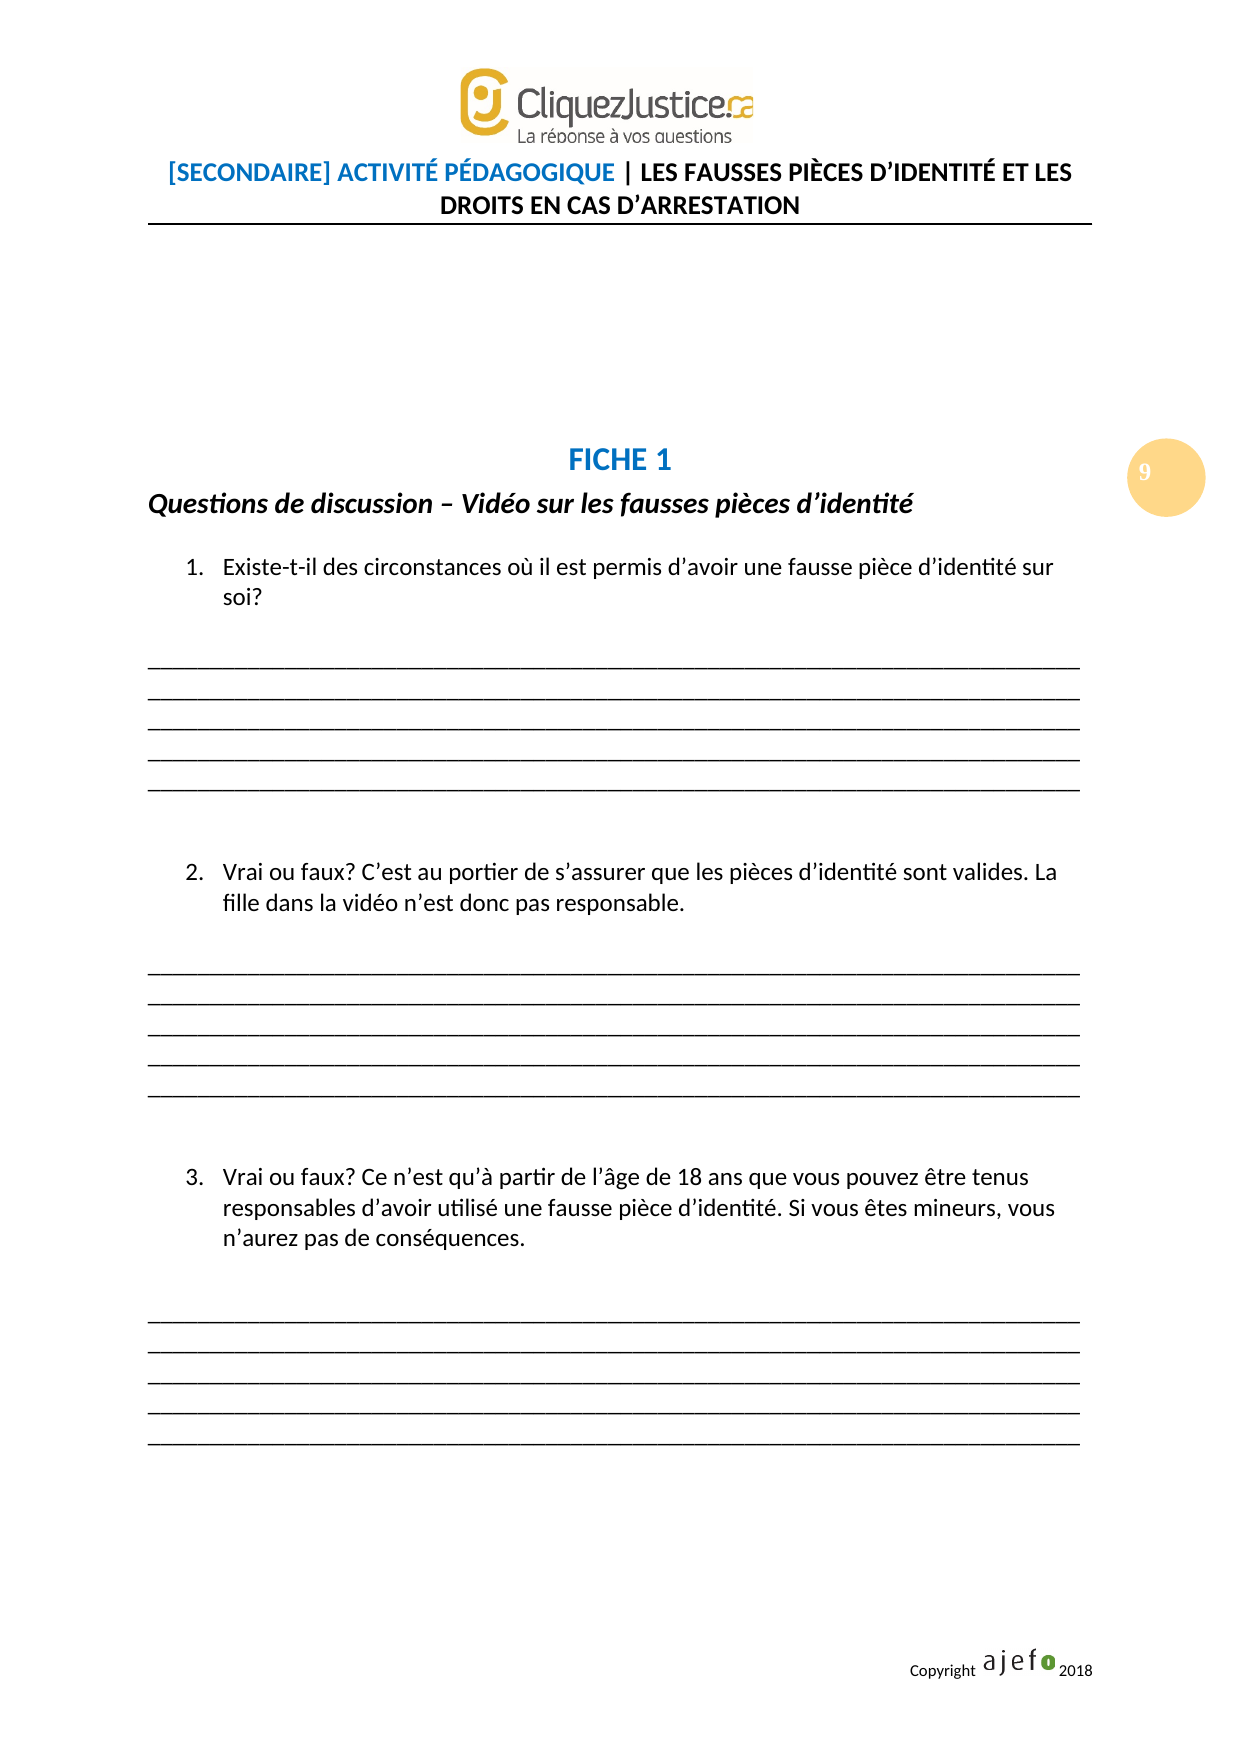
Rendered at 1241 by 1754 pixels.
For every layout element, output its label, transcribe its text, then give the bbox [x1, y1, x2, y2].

picture [983, 1648, 1055, 1676]
list Vrai ou faux? C’est au portier de s’assurer que les pièces d’identité sont valides. La fille dans la vidéo n’est donc pas responsable. [185, 856, 1092, 917]
picture [459, 67, 753, 143]
text Questions de discussion – Vidéo sur les fausses pièces d’identité [148, 485, 1092, 521]
text _______________________________________________________________________________________________________________________________________________________________________________________________________________________________________________________________________________________________________________________________________________________________________________________ [148, 643, 1092, 795]
text _______________________________________________________________________________________________________________________________________________________________________________________________________________________________________________________________________________________________________________________________________________________________________________________ [148, 1296, 1092, 1449]
text FICHE 1 [148, 438, 1092, 479]
list Vrai ou faux? Ce n’est qu’à partir de l’âge de 18 ans que vous pouvez être tenus responsables d’avoir utilisé une fausse pièce d’identité. Si vous êtes mineurs, vous n’aurez pas de conséquences. [185, 1161, 1092, 1253]
text _______________________________________________________________________________________________________________________________________________________________________________________________________________________________________________________________________________________________________________________________________________________________________________________ [148, 948, 1092, 1100]
list Existe-t-il des circonstances où il est permis d’avoir une fausse pièce d’identité sur soi? [185, 551, 1092, 612]
